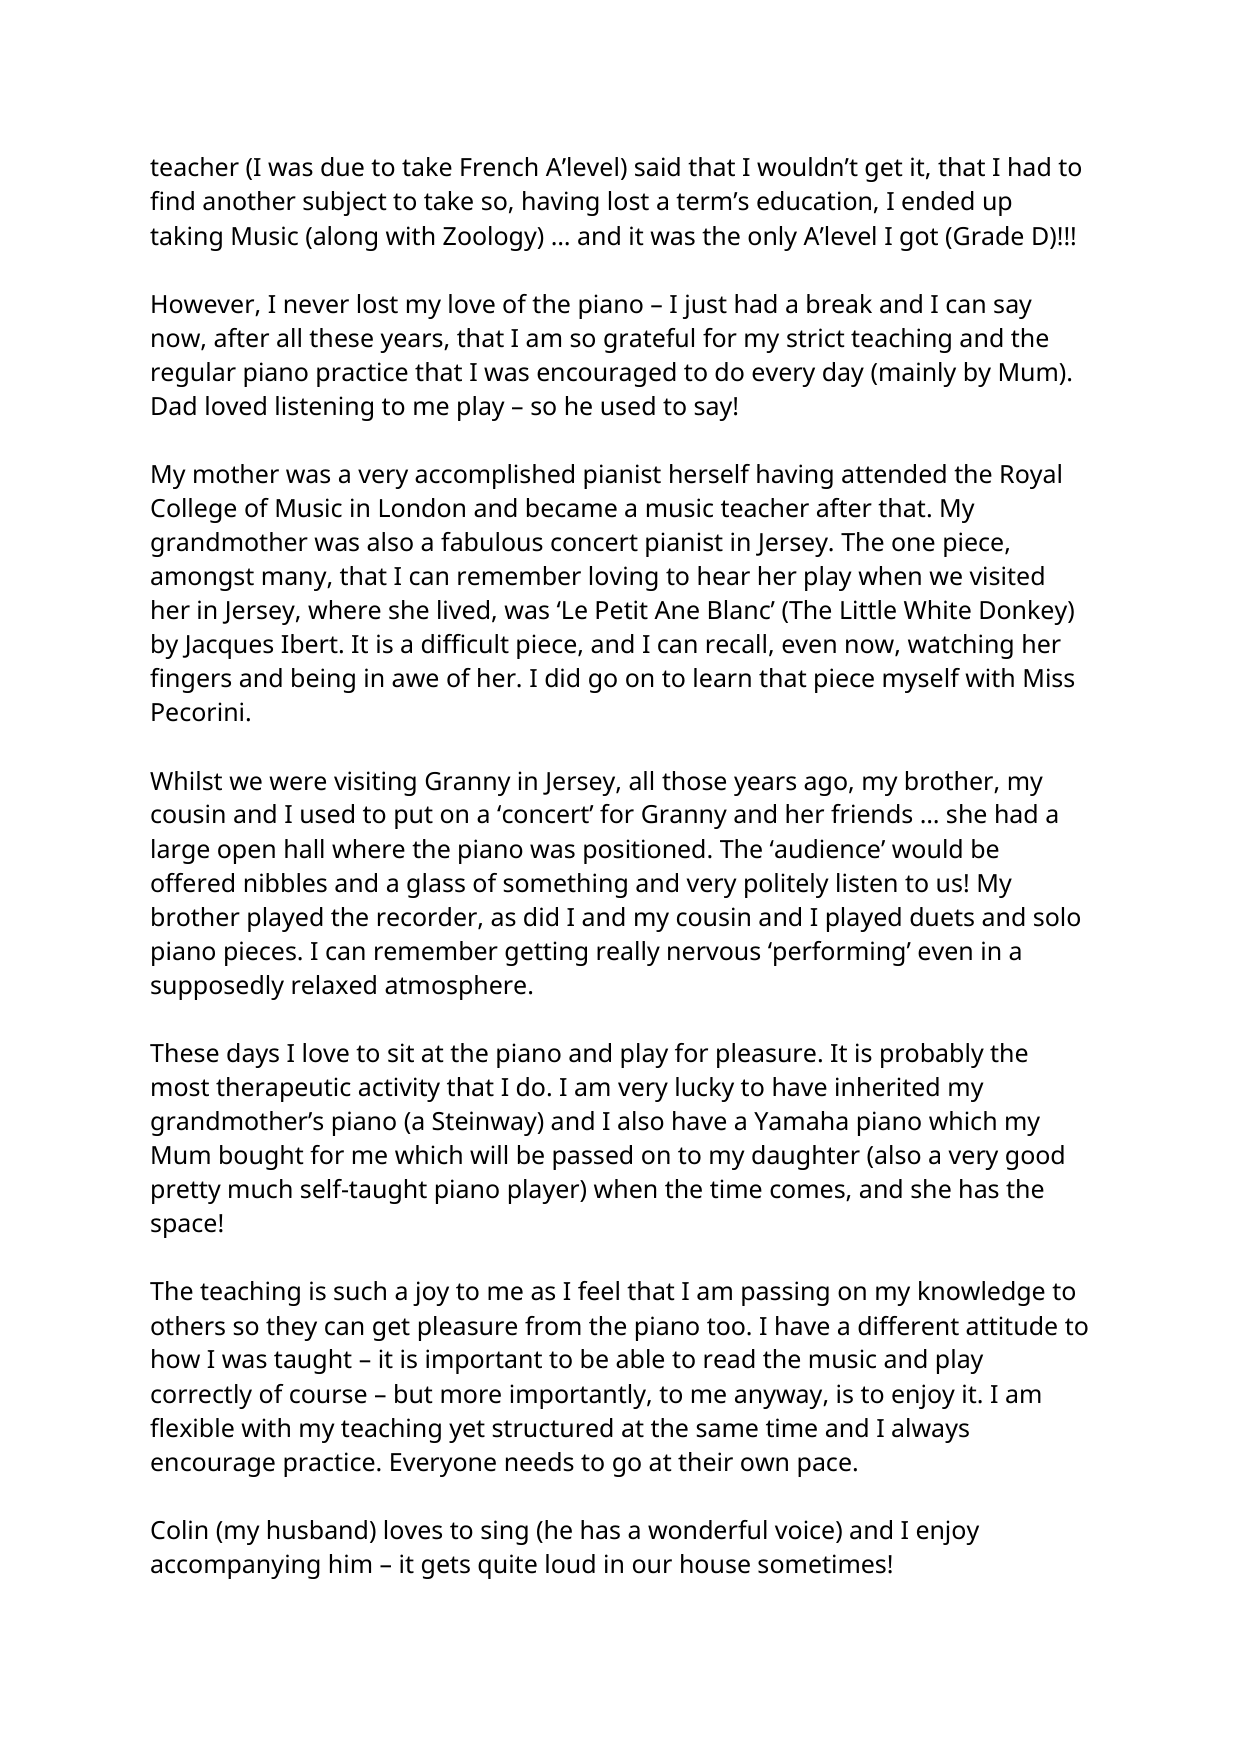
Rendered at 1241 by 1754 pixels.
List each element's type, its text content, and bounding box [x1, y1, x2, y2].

text My mother was a very accomplished pianist herself having attended the Royal College of Music in London and became a music teacher after that. My grandmother was also a fabulous concert pianist in Jersey. The one piece, amongst many, that I can remember loving to hear her play when we visited her in Jersey, where she lived, was ‘Le Petit Ane Blanc’ (The Little White Donkey) by Jacques Ibert. It is a difficult piece, and I can recall, even now, watching her fingers and being in awe of her. I did go on to learn that piece myself with Miss Pecorini. [150, 457, 1090, 729]
text The teaching is such a joy to me as I feel that I am passing on my knowledge to others so they can get pleasure from the piano too. I have a different attitude to how I was taught – it is important to be able to read the music and play correctly of course – but more importantly, to me anyway, is to enjoy it. I am flexible with my teaching yet structured at the same time and I always encourage practice. Everyone needs to go at their own pace. [150, 1274, 1090, 1478]
text Colin (my husband) loves to sing (he has a wonderful voice) and I enjoy accompanying him – it gets quite loud in our house sometimes! [150, 1512, 1090, 1581]
text These days I love to sit at the piano and play for pleasure. It is probably the most therapeutic activity that I do. I am very lucky to have inherited my grandmother’s piano (a Steinway) and I also have a Yamaha piano which my Mum bought for me which will be passed on to my daughter (also a very good pretty much self-taught piano player) when the time comes, and she has the space! [150, 1036, 1090, 1240]
text Whilst we were visiting Granny in Jersey, all those years ago, my brother, my cousin and I used to put on a ‘concert’ for Granny and her friends … she had a large open hall where the piano was positioned. The ‘audience’ would be offered nibbles and a glass of something and very politely listen to us! My brother played the recorder, as did I and my cousin and I played duets and solo piano pieces. I can remember getting really nervous ‘performing’ even in a supposedly relaxed atmosphere. [150, 763, 1090, 1002]
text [150, 150, 1090, 252]
text However, I never lost my love of the piano – I just had a break and I can say now, after all these years, that I am so grateful for my strict teaching and the regular piano practice that I was encouraged to do every day (mainly by Mum). Dad loved listening to me play – so he used to say! [150, 286, 1090, 422]
